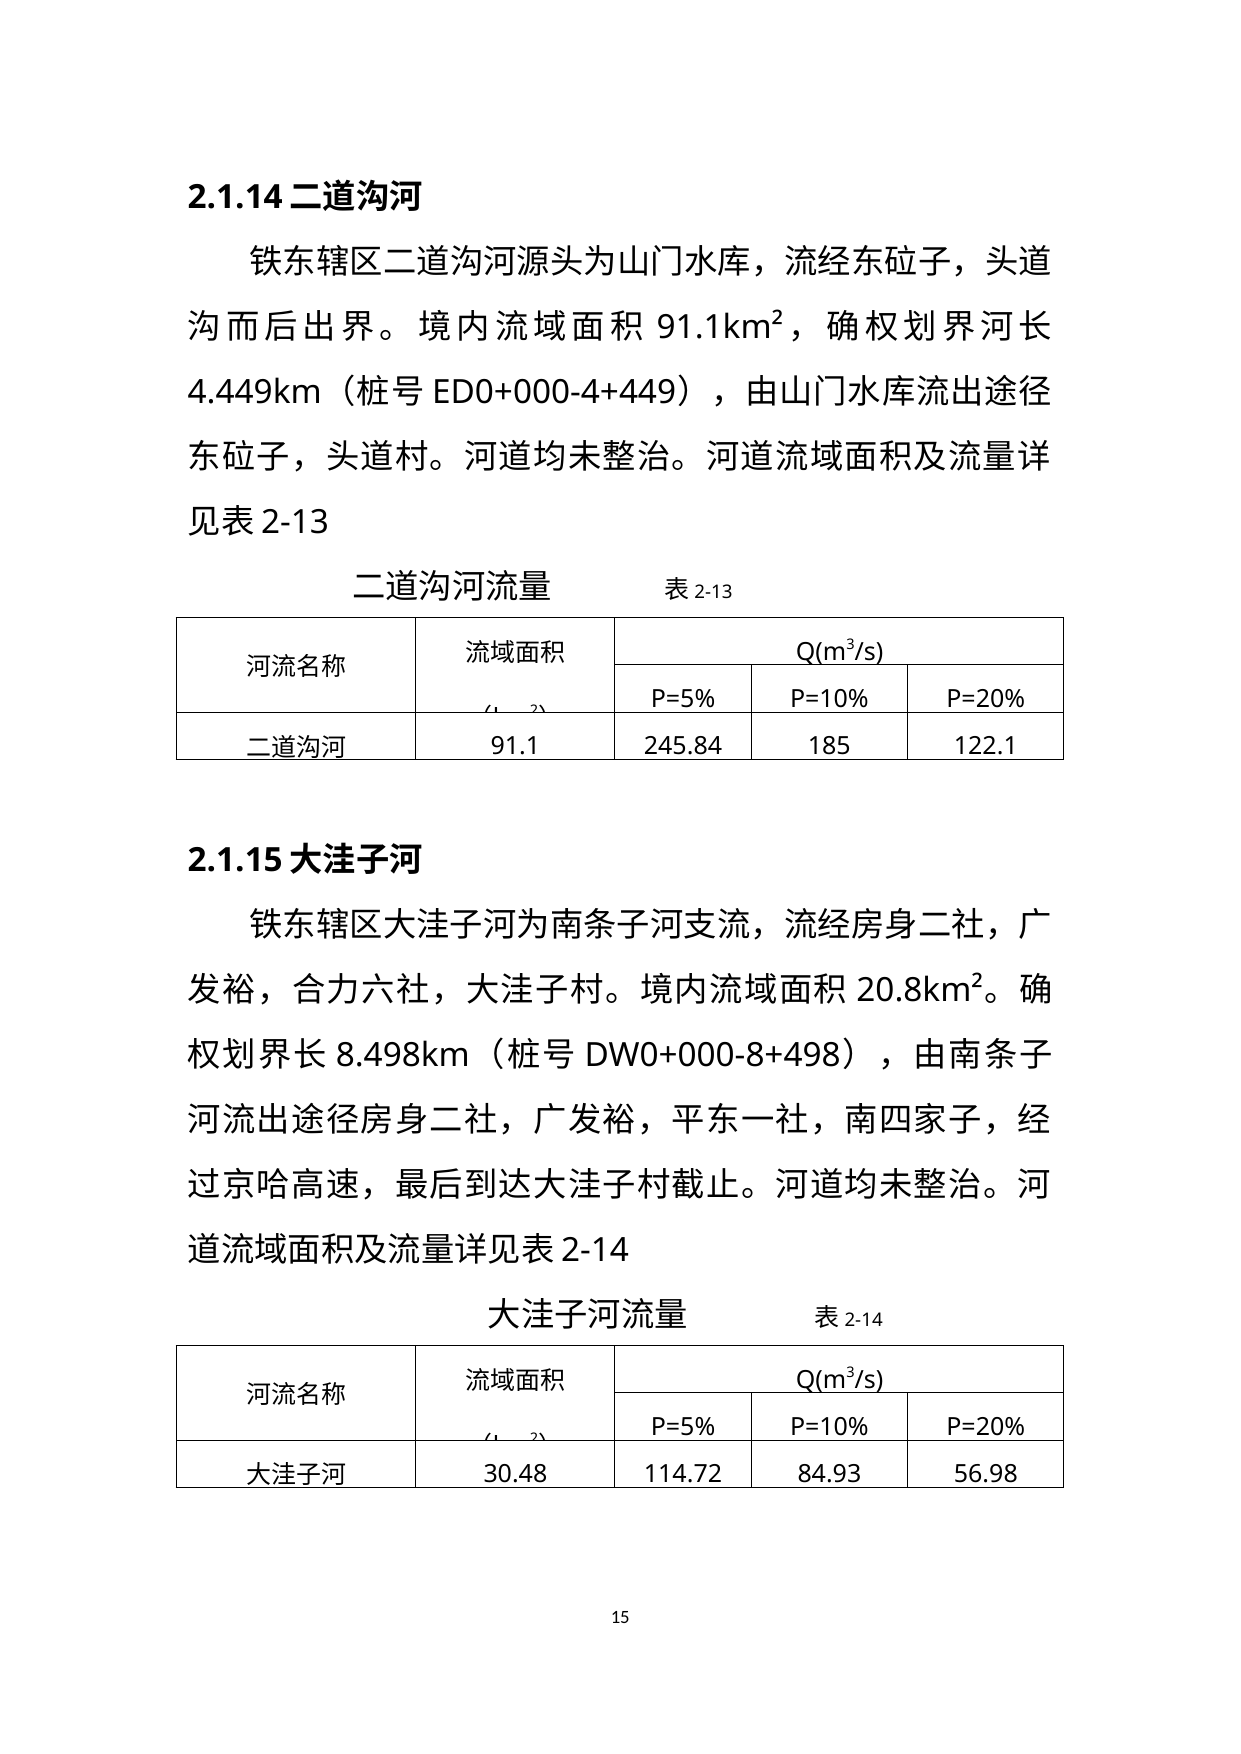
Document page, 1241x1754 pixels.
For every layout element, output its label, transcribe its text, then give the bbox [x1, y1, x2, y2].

table_cell P=5% [615, 1393, 751, 1439]
table_cell 56.98 [908, 1441, 1063, 1487]
table_cell 122.1 [908, 713, 1063, 759]
table_cell 二道沟河 [177, 713, 415, 759]
table_header Q(m3/s) [615, 618, 1063, 664]
text 二道沟河流量 表2-13 [187, 552, 1053, 617]
text 铁东辖区二道沟河源头为山门水库，流经东砬子，头道沟而后出界。境内流域面积91.1km²，确权划界河长4.449km（桩号ED0+000-4+449），由山门水库流出途径东砬子，头道村。河道均未整治。河道流域面积及流量详见表2-13 [187, 227, 1053, 552]
table_cell P=5% [615, 665, 751, 712]
table_cell P=20% [908, 1393, 1063, 1439]
table_header 流域面积 （km2） [416, 1346, 614, 1439]
table_cell P=10% [752, 665, 907, 712]
table_cell 114.72 [615, 1441, 751, 1487]
table_header Q(m3/s) [615, 1346, 1063, 1392]
table_header 河流名称 [177, 618, 415, 712]
table_cell 245.84 [615, 713, 751, 759]
table_header 流域面积 （km2） [416, 618, 614, 712]
text 2.1.14二道沟河 [187, 162, 1053, 227]
table_cell P=10% [752, 1393, 907, 1439]
text 2.1.15大洼子河 [187, 825, 1053, 890]
table_cell 84.93 [752, 1441, 907, 1487]
table_cell 91.1 [416, 713, 614, 759]
table_cell P=20% [908, 665, 1063, 712]
text 大洼子河流量 表2-14 [187, 1280, 1053, 1345]
text 铁东辖区大洼子河为南条子河支流，流经房身二社，广发裕，合力六社，大洼子村。境内流域面积20.8km²。确权划界长8.498km（桩号DW0+000-8+498），由南条子河流出途径房身二社，广发裕，平东一社，南四家子，经过京哈高速，最后到达大洼子村截止。河道均未整治。河道流域面积及流量详见表2-14 [187, 890, 1053, 1280]
table_cell 185 [752, 713, 907, 759]
table_cell 大洼子河 [177, 1441, 415, 1487]
table_header 河流名称 [177, 1346, 415, 1439]
table_cell 30.48 [416, 1441, 614, 1487]
